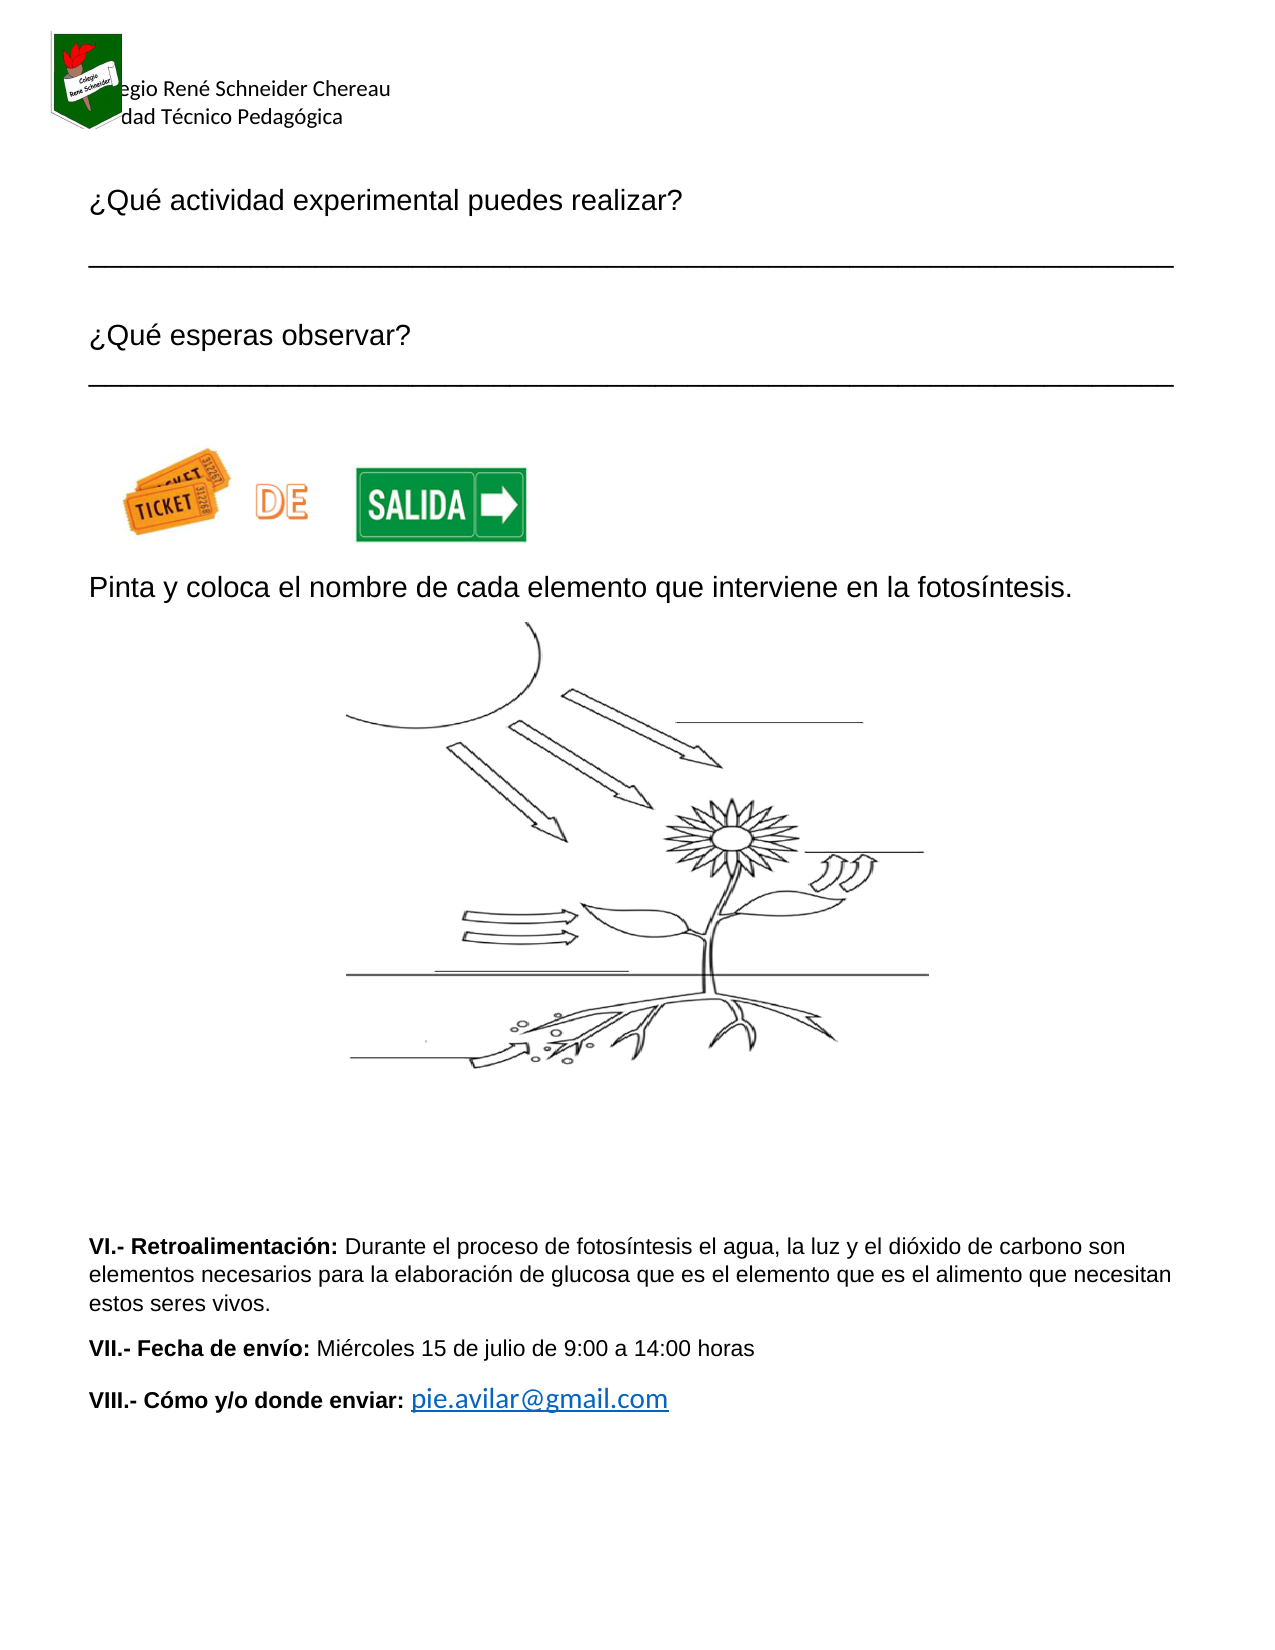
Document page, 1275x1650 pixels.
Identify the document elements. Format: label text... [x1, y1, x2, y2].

picture [346, 622, 929, 1079]
text VII.- Fecha de envío: Miércoles 15 de julio de 9:00 a 14:00 horas [89, 1335, 1186, 1361]
text VIII.- Cómo y/o donde enviar: pie.avilar@gmail.com [89, 1380, 1186, 1416]
picture [88, 407, 531, 551]
text Pinta y coloca el nombre de cada elemento que interviene en la fotosíntesis. [89, 570, 1186, 603]
text ___________________________________________________________________ [89, 236, 1186, 299]
text ¿Qué esperas observar? ___________________________________________________________________ [89, 318, 1186, 388]
text VI.- Retroalimentación: Durante el proceso de fotosíntesis el agua, la luz y el dióxido de carbono son elementos necesarios para la elaboración de glucosa que es el elemento que es el alimento que necesitan estos seres vivos. [89, 1233, 1186, 1316]
picture [50, 31, 123, 129]
text ¿Qué actividad experimental puedes realizar? [89, 183, 1186, 216]
